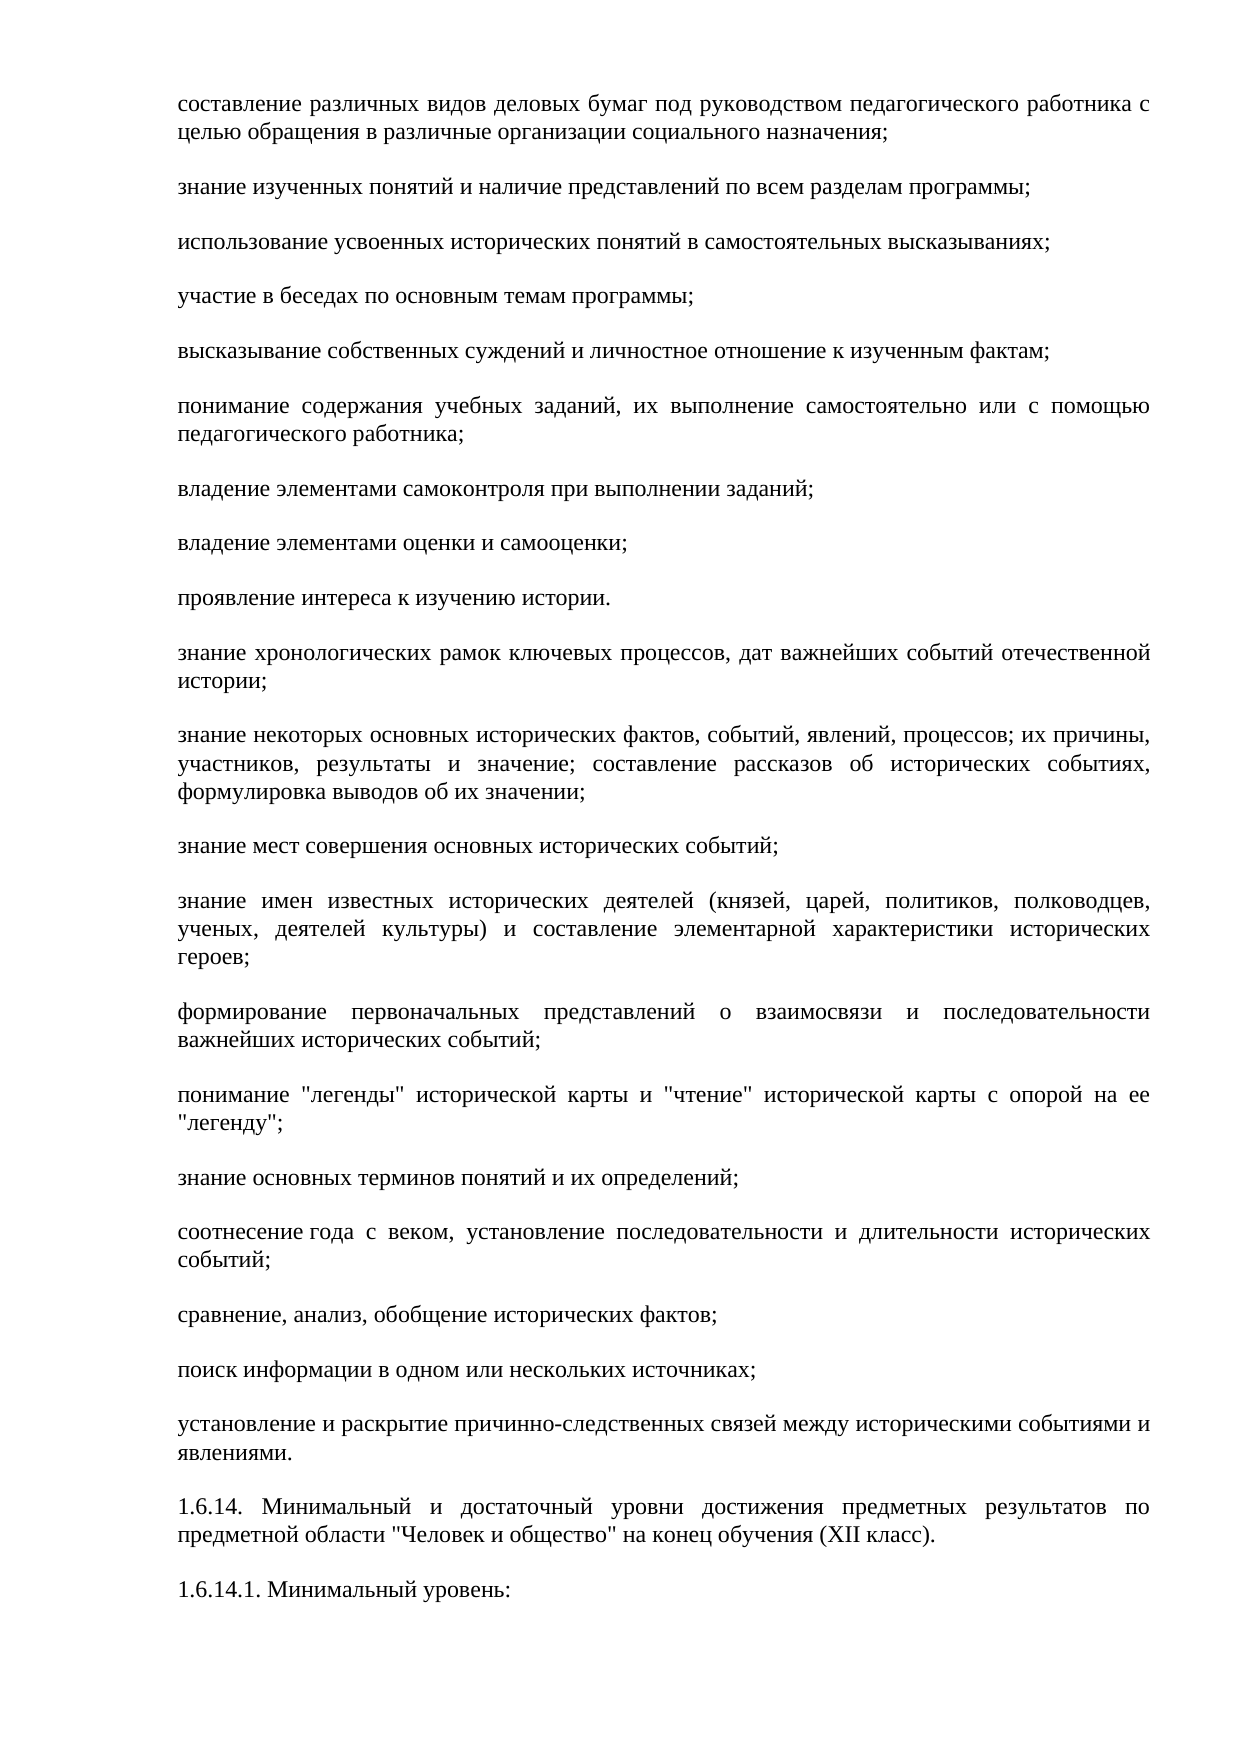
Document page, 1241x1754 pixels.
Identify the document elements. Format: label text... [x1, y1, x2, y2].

text знание хронологических рамок ключевых процессов, дат важнейших событий отечественной истории; [177, 637, 1152, 693]
text сравнение, анализ, обобщение исторических фактов; [177, 1299, 1152, 1328]
text знание некоторых основных исторических фактов, событий, явлений, процессов; их причины, участников, результаты и значение; составление рассказов об исторических событиях, формулировка выводов об их значении; [177, 720, 1152, 804]
text использование усвоенных исторических понятий в самостоятельных высказываниях; [177, 226, 1152, 254]
text знание мест совершения основных исторических событий; [177, 831, 1152, 859]
text установление и раскрытие причинно-следственных связей между историческими событиями и явлениями. [177, 1409, 1152, 1465]
text знание основных терминов понятий и их определений; [177, 1162, 1152, 1190]
text участие в беседах по основным темам программы; [177, 281, 1152, 309]
text формирование первоначальных представлений о взаимосвязи и последовательности важнейших исторических событий; [177, 996, 1152, 1053]
text знание изученных понятий и наличие представлений по всем разделам программы; [177, 171, 1152, 199]
text высказывание собственных суждений и личностное отношение к изученным фактам; [177, 336, 1152, 364]
text владение элементами самоконтроля при выполнении заданий; [177, 473, 1152, 501]
text владение элементами оценки и самооценки; [177, 528, 1152, 556]
text понимание "легенды" исторической карты и "чтение" исторической карты с опорой на ее "легенду"; [177, 1079, 1152, 1136]
text составление различных видов деловых бумаг под руководством педагогического работника с целью обращения в различные организации социального назначения; [177, 89, 1152, 145]
text поиск информации в одном или нескольких источниках; [177, 1354, 1152, 1382]
text понимание содержания учебных заданий, их выполнение самостоятельно или с помощью педагогического работника; [177, 390, 1152, 446]
text 1.6.14.1. Минимальный уровень: [177, 1574, 1152, 1603]
text проявление интереса к изучению истории. [177, 582, 1152, 611]
text соотнесение года с веком, установление последовательности и длительности исторических событий; [177, 1217, 1152, 1273]
text 1.6.14. Минимальный и достаточный уровни достижения предметных результатов по предметной области "Человек и общество" на конец обучения (XII класс). [177, 1492, 1152, 1548]
text знание имен известных исторических деятелей (князей, царей, политиков, полководцев, ученых, деятелей культуры) и составление элементарной характеристики исторических героев; [177, 886, 1152, 970]
